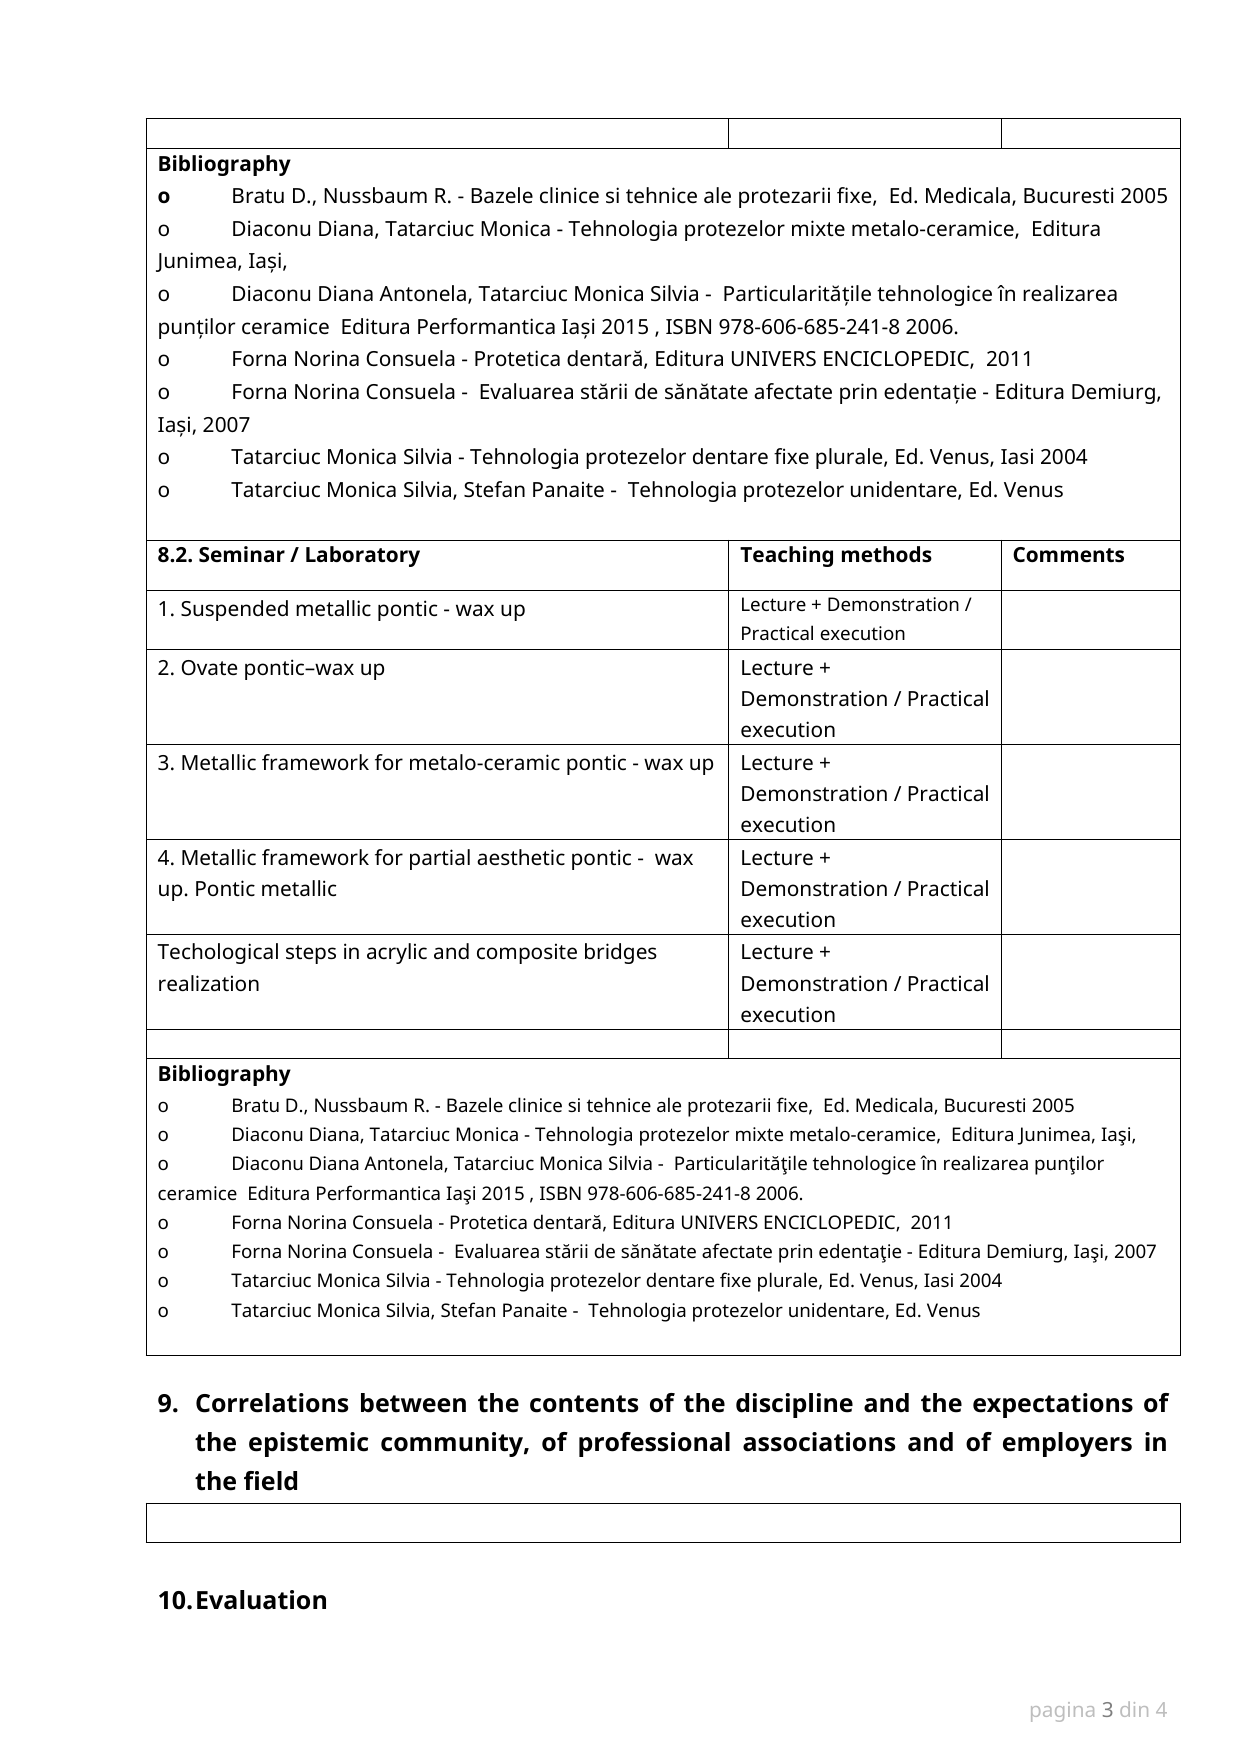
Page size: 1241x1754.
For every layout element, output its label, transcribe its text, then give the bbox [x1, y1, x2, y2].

table_header [147, 1504, 1180, 1542]
table_cell Lecture + Demonstration / Practical execution [729, 650, 1001, 744]
list Correlations between the contents of the discipline and the expectations of the epistemic community, of professional associations and of employers in the field [157, 1385, 1169, 1498]
table_cell [147, 119, 728, 148]
table_cell 1. Suspended metallic pontic - wax up [147, 591, 728, 649]
table_cell [1002, 840, 1180, 934]
table_cell [729, 1030, 1001, 1058]
table_cell [1002, 745, 1180, 839]
table_cell Lecture + Demonstration / Practical execution [729, 591, 1001, 649]
table_cell [1002, 1030, 1180, 1058]
table_cell Comments [1002, 541, 1180, 590]
table_cell 2. Ovate pontic–wax up [147, 650, 728, 744]
table_cell Teaching methods [729, 541, 1001, 590]
table_cell Techological steps in acrylic and composite bridges realization [147, 935, 728, 1028]
table_cell 8.2. Seminar / Laboratory [147, 541, 728, 590]
table_cell [1002, 591, 1180, 649]
table_cell Bibliography o Bratu D., Nussbaum R. - Bazele clinice si tehnice ale protezarii fixe, Ed. Medicala, Bucuresti 2005 o Diaconu Diana, Tatarciuc Monica - Tehnologia protezelor mixte metalo-ceramice, Editura Junimea, Iaşi, o Diaconu Diana Antonela, Tatarciuc Monica Silvia - Particularităţile tehnologice în realizarea punţilor ceramice Editura Performantica Iaşi 2015 , ISBN 978-606-685-241-8 2006. o Forna Norina Consuela - Protetica dentară, Editura UNIVERS ENCICLOPEDIC, 2011 o Forna Norina Consuela - Evaluarea stării de sănătate afectate prin edentaţie - Editura Demiurg, Iaşi, 2007 o Tatarciuc Monica Silvia - Tehnologia protezelor dentare fixe plurale, Ed. Venus, Iasi 2004 o Tatarciuc Monica Silvia, Stefan Panaite - Tehnologia protezelor unidentare, Ed. Venus [147, 1059, 1180, 1355]
table_cell [1002, 650, 1180, 744]
table_cell 3. Metallic framework for metalo-ceramic pontic - wax up [147, 745, 728, 839]
table_cell 4. Metallic framework for partial aesthetic pontic - wax up. Pontic metallic [147, 840, 728, 934]
table_cell [147, 1030, 728, 1058]
table_cell Lecture + Demonstration / Practical execution [729, 745, 1001, 839]
table_cell Lecture + Demonstration / Practical execution [729, 935, 1001, 1028]
table_cell [1002, 935, 1180, 1028]
table_cell [1002, 119, 1180, 148]
list Evaluation [157, 1582, 1169, 1616]
table_cell [729, 119, 1001, 148]
table_cell Lecture + Demonstration / Practical execution [729, 840, 1001, 934]
table_cell Bibliography o Bratu D., Nussbaum R. - Bazele clinice si tehnice ale protezarii fixe, Ed. Medicala, Bucuresti 2005 o Diaconu Diana, Tatarciuc Monica - Tehnologia protezelor mixte metalo-ceramice, Editura Junimea, Iaşi, o Diaconu Diana Antonela, Tatarciuc Monica Silvia - Particularităţile tehnologice în realizarea punţilor ceramice Editura Performantica Iaşi 2015 , ISBN 978-606-685-241-8 2006. o Forna Norina Consuela - Protetica dentară, Editura UNIVERS ENCICLOPEDIC, 2011 o Forna Norina Consuela - Evaluarea stării de sănătate afectate prin edentaţie - Editura Demiurg, Iaşi, 2007 o Tatarciuc Monica Silvia - Tehnologia protezelor dentare fixe plurale, Ed. Venus, Iasi 2004 o Tatarciuc Monica Silvia, Stefan Panaite - Tehnologia protezelor unidentare, Ed. Venus [147, 149, 1180, 539]
